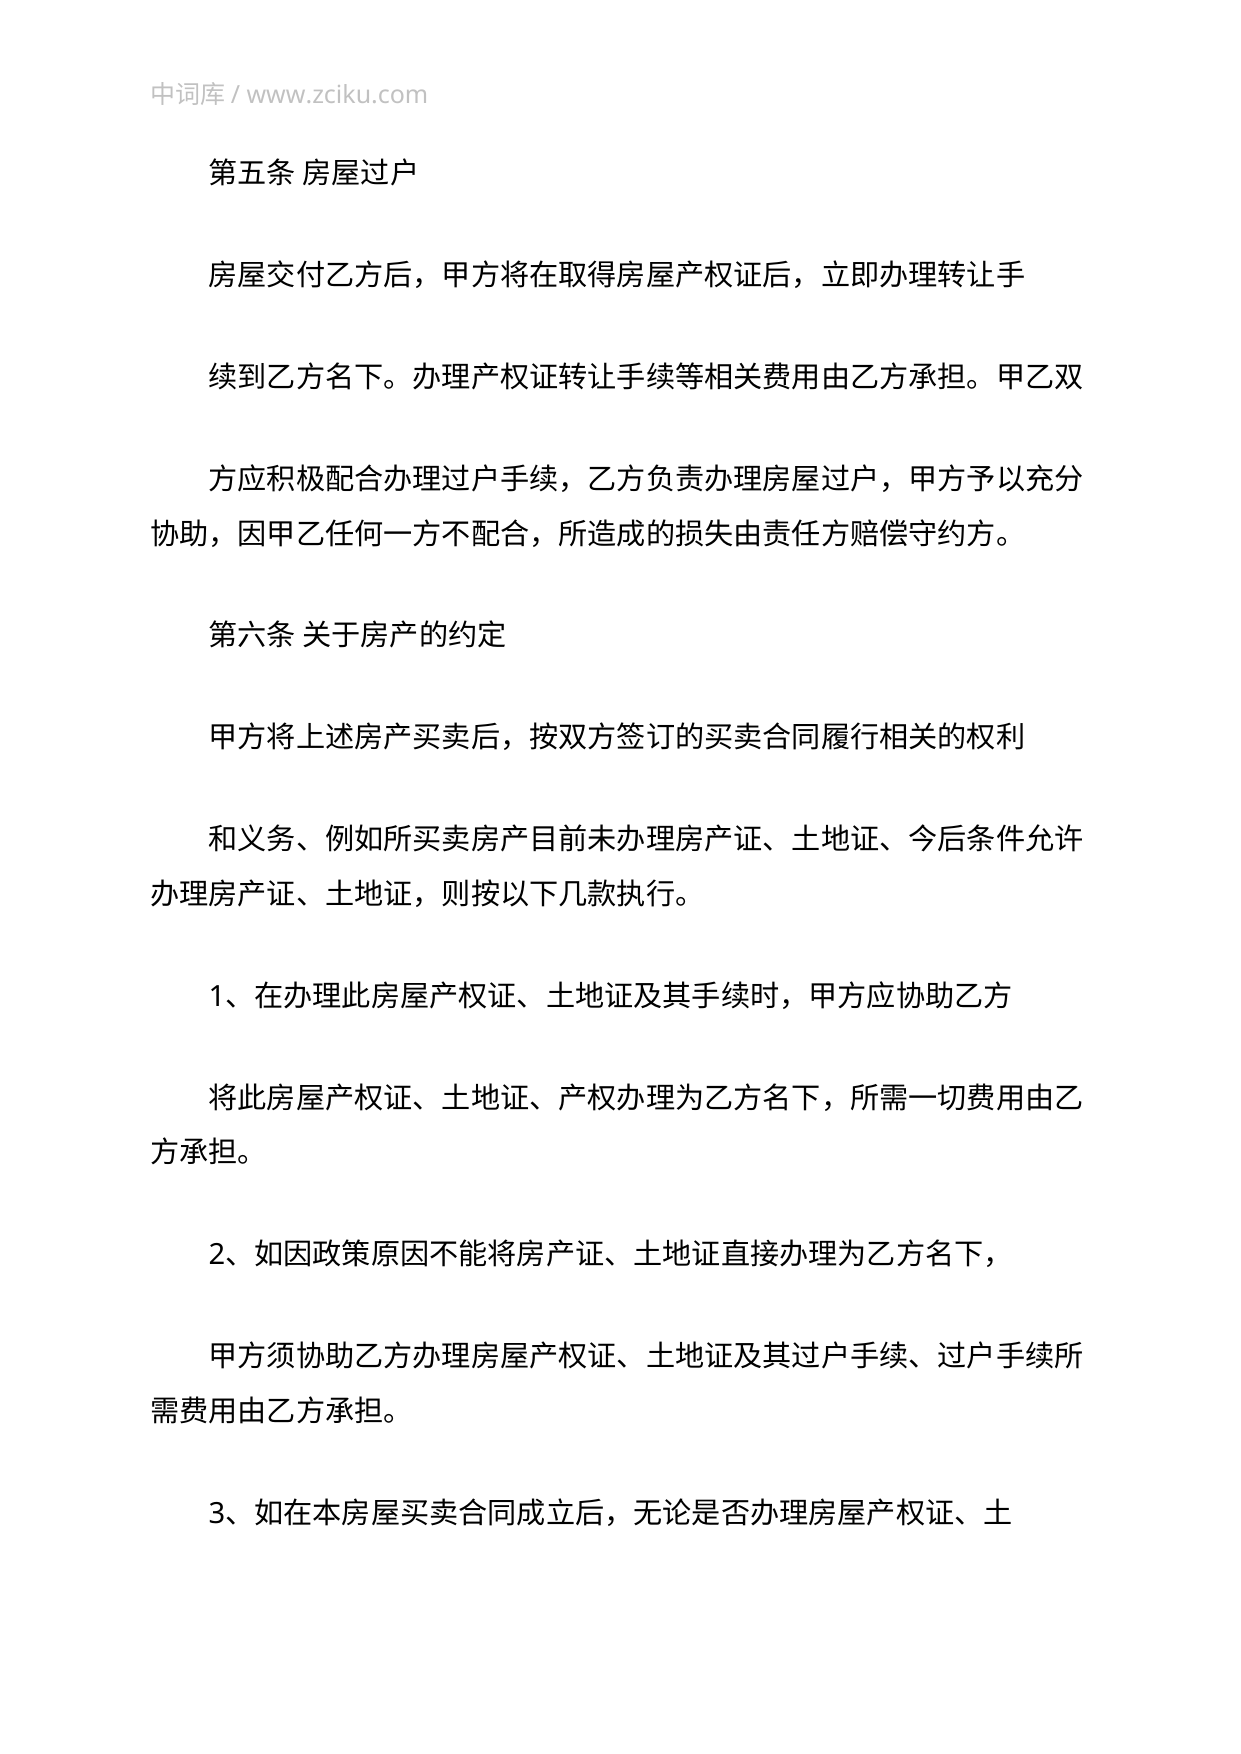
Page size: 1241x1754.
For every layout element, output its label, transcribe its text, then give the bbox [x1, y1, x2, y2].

text 房屋交付乙方后，甲方将在取得房屋产权证后，立即办理转让手 [150, 252, 1090, 294]
text 和义务、例如所买卖房产目前未办理房产证、土地证、今后条件允许办理房产证、土地证，则按以下几款执行。 [150, 816, 1090, 913]
text 2、如因政策原因不能将房产证、土地证直接办理为乙方名下， [150, 1231, 1090, 1273]
text 第六条 关于房产的约定 [150, 612, 1090, 654]
text 甲方须协助乙方办理房屋产权证、土地证及其过户手续、过户手续所需费用由乙方承担。 [150, 1333, 1090, 1430]
text 第五条 房屋过户 [150, 150, 1090, 192]
text 甲方将上述房产买卖后，按双方签订的买卖合同履行相关的权利 [150, 714, 1090, 756]
text 1、在办理此房屋产权证、土地证及其手续时，甲方应协助乙方 [150, 972, 1090, 1014]
text 方应积极配合办理过户手续，乙方负责办理房屋过户，甲方予以充分协助，因甲乙任何一方不配合，所造成的损失由责任方赔偿守约方。 [150, 455, 1090, 552]
text 3、如在本房屋买卖合同成立后，无论是否办理房屋产权证、土 [150, 1489, 1090, 1532]
text 将此房屋产权证、土地证、产权办理为乙方名下，所需一切费用由乙方承担。 [150, 1074, 1090, 1171]
text 续到乙方名下。办理产权证转让手续等相关费用由乙方承担。甲乙双 [150, 353, 1090, 396]
